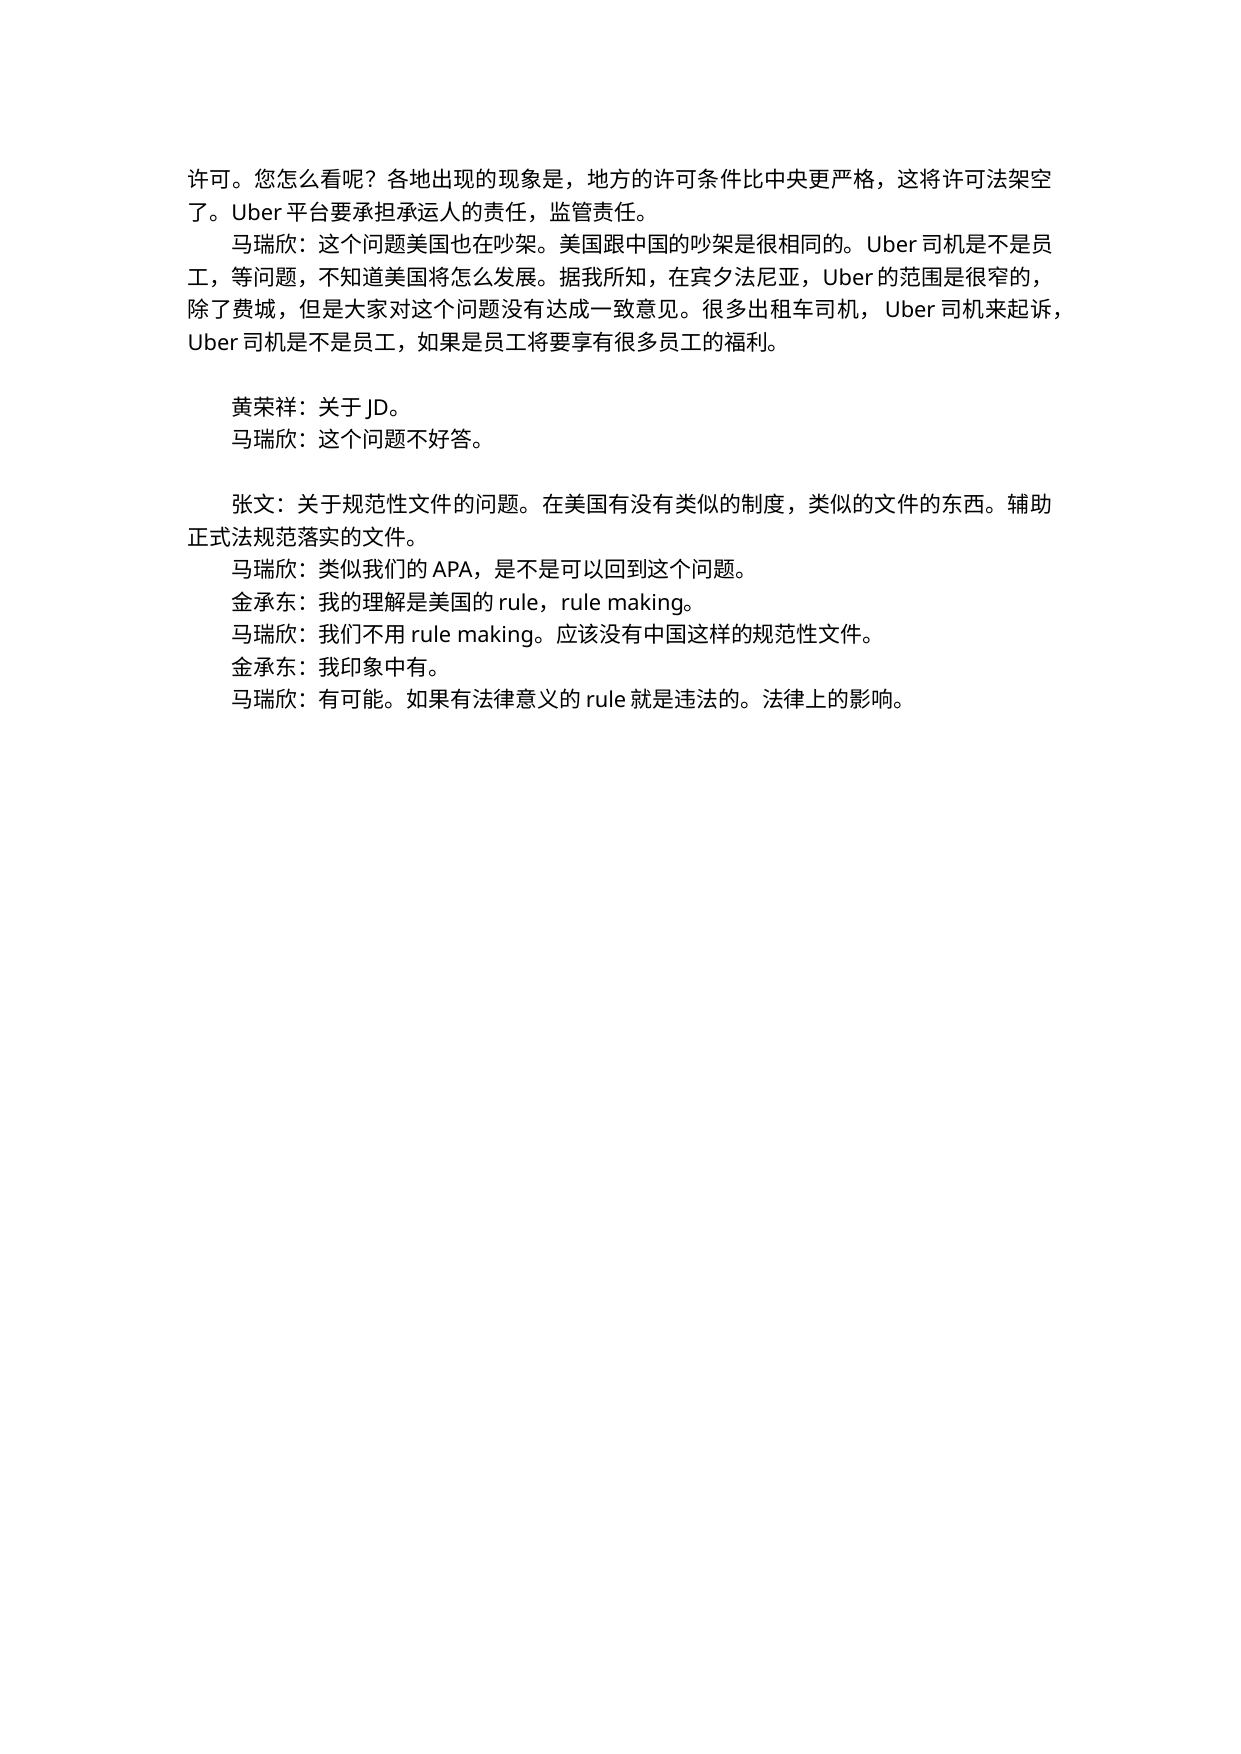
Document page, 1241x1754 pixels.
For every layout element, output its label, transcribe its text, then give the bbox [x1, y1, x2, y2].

text 金承东：我的理解是美国的rule，rule making。 [187, 584, 1053, 617]
text 黄荣祥：关于JD。 [187, 389, 1053, 422]
text 马瑞欣：这个问题美国也在吵架。美国跟中国的吵架是很相同的。Uber司机是不是员工，等问题，不知道美国将怎么发展。据我所知，在宾夕法尼亚，Uber的范围是很窄的，除了费城，但是大家对这个问题没有达成一致意见。很多出租车司机，Uber司机来起诉，Uber司机是不是员工，如果是员工将要享有很多员工的福利。 [187, 227, 1053, 357]
text 马瑞欣：有可能。如果有法律意义的rule就是违法的。法律上的影响。 [187, 682, 1053, 714]
text 张文：关于规范性文件的问题。在美国有没有类似的制度，类似的文件的东西。辅助正式法规范落实的文件。 [187, 487, 1053, 552]
text 马瑞欣：我们不用rule making。应该没有中国这样的规范性文件。 [187, 617, 1053, 649]
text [187, 162, 1053, 227]
text 马瑞欣：这个问题不好答。 [187, 422, 1053, 454]
text 金承东：我印象中有。 [187, 649, 1053, 682]
text 马瑞欣：类似我们的APA，是不是可以回到这个问题。 [187, 552, 1053, 584]
